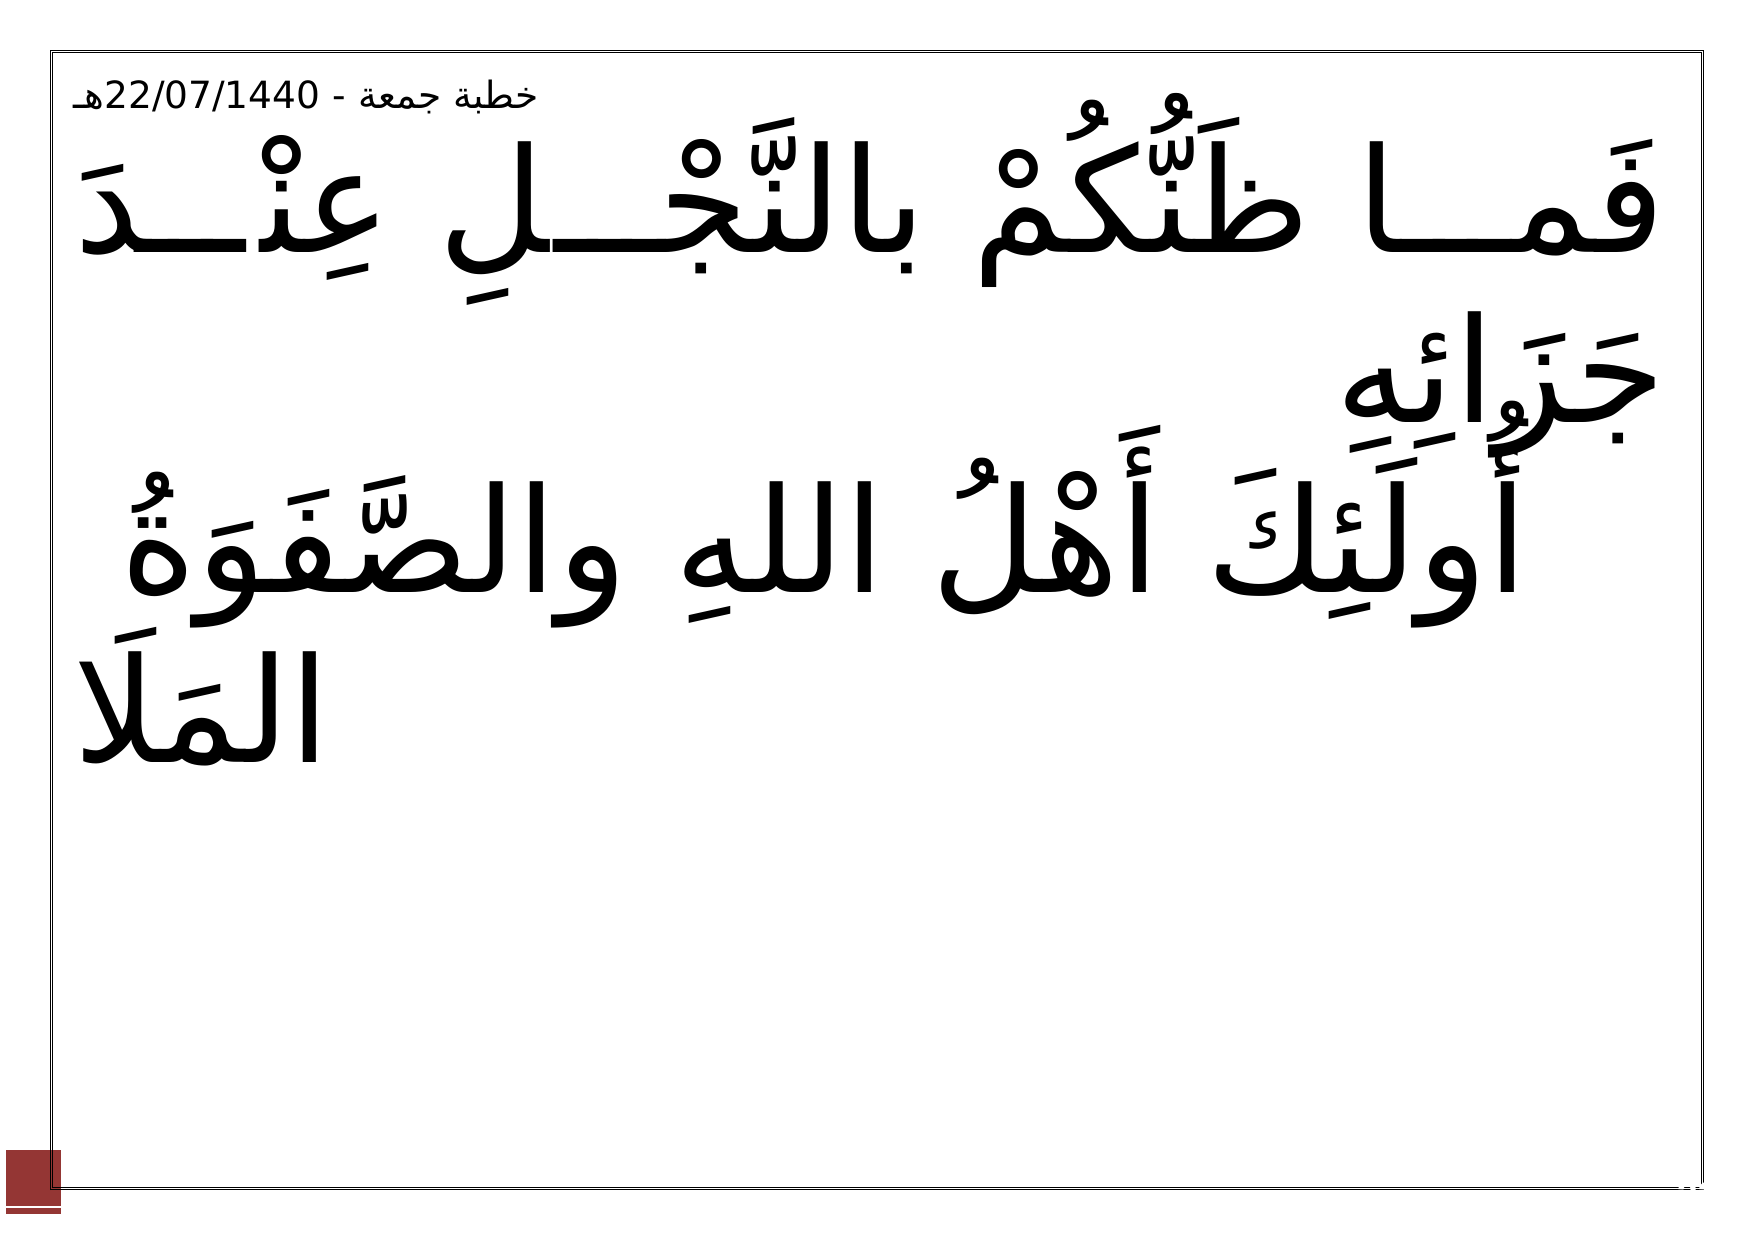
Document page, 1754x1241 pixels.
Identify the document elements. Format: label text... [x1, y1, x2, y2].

text أُولَئِكَ أَهْلُ اللهِ والصَّفَوَةُ المَلَا [74, 457, 1665, 797]
text فَما ظَنُّكُمْ بالنَّجْلِ عِنْدَ جَزَائِهِ [74, 117, 1665, 457]
